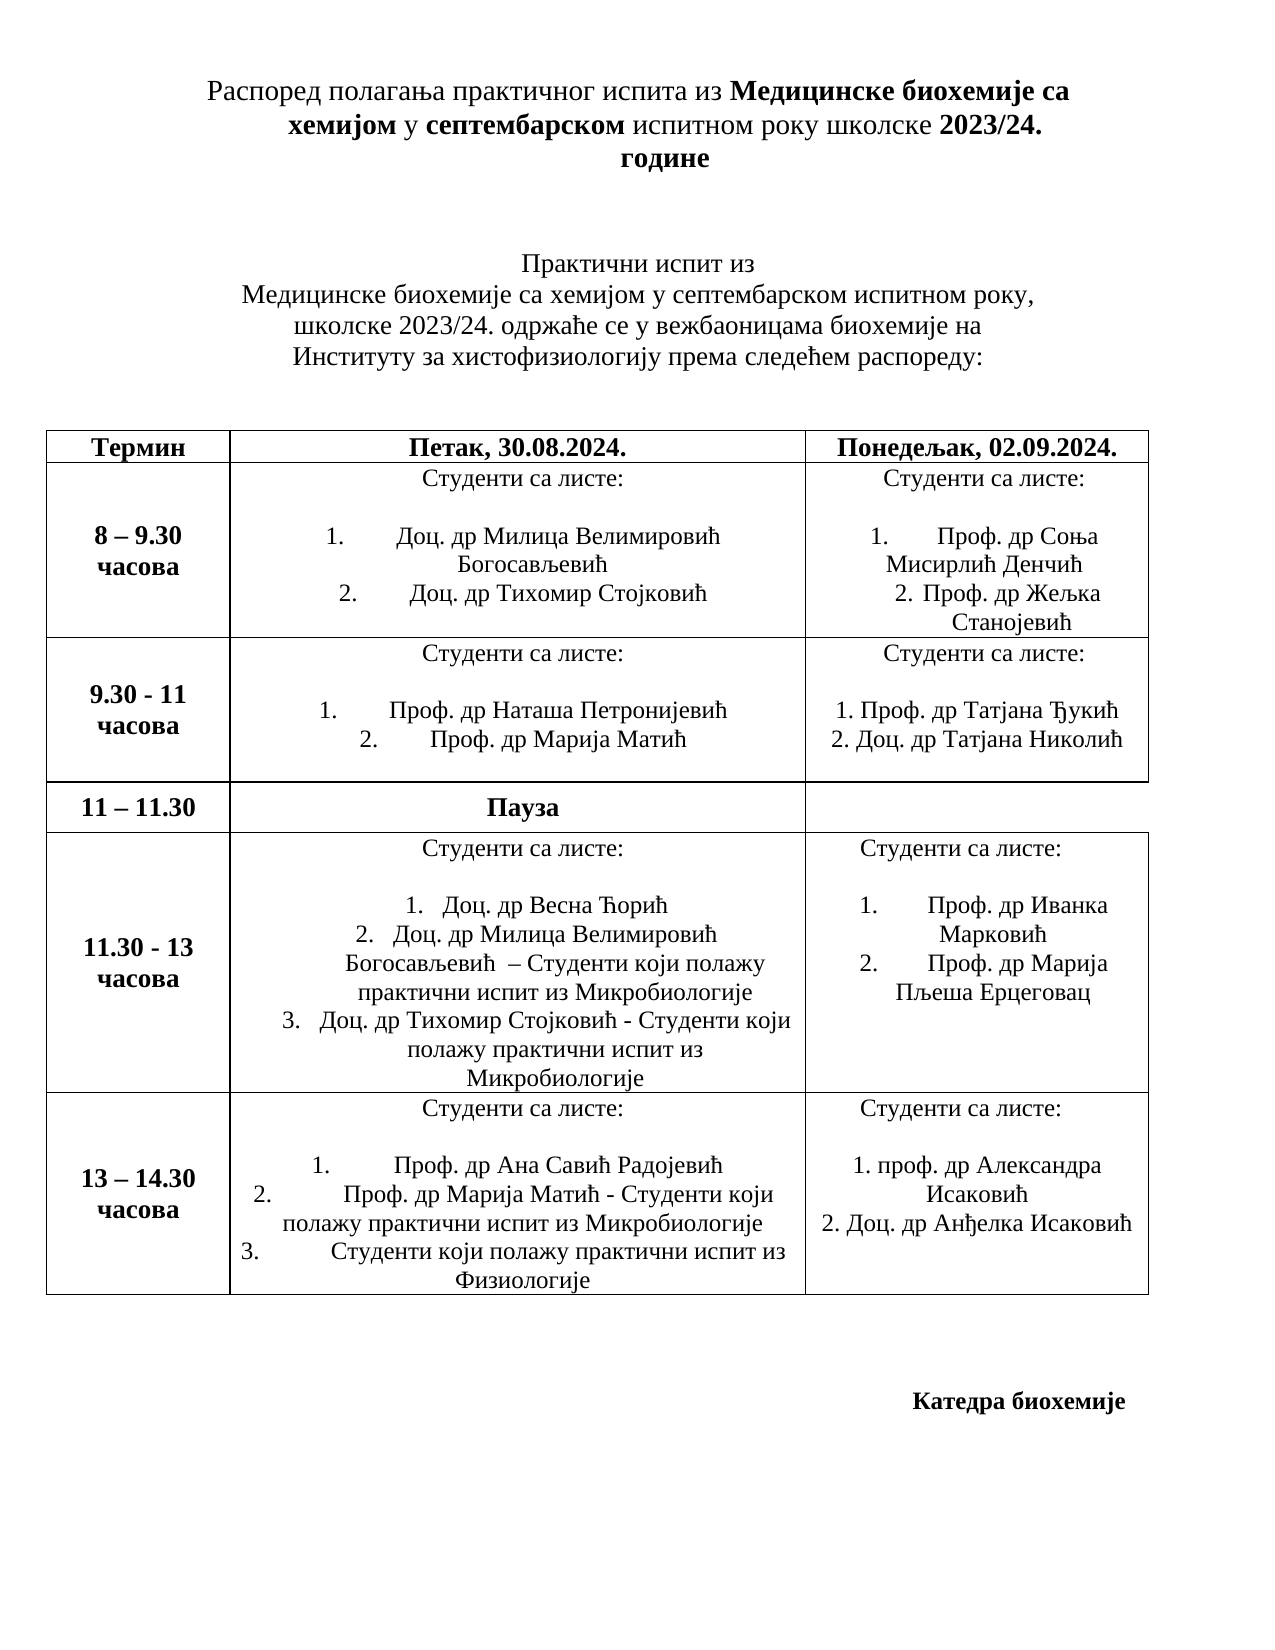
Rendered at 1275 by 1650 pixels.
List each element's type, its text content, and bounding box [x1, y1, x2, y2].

table_cell 9.30 - 11 часова [47, 638, 229, 781]
subtitle Катедра биохемије [102, 1386, 1125, 1415]
table_cell Студенти са листе: Доц. др Весна Ћорић Доц. др Милица Велимировић Богосављевић – Студенти који полажу практични испит из Микробиологије Доц. др Тихомир Стојковић - Студенти који полажу практични испит из Микробиологије [231, 833, 805, 1092]
table_header Петак, 30.08.2024. [231, 431, 805, 462]
table_cell Студенти са листе: Проф. др Наташа Петронијевић Проф. др Марија Матић [231, 638, 805, 781]
table_cell 13 – 14.30 часова [47, 1093, 229, 1294]
text Распоред полагања практичног испита из Медицинске биохемије са хемијом у септембарском испитном року школске 2023/24. године [206, 73, 1071, 174]
table_header Термин [47, 431, 229, 462]
table_cell Студенти са листе: Доц. др Милица Велимировић Богосављевић Доц. др Тихомир Стојковић [231, 463, 805, 637]
text Практични испит из [150, 247, 1126, 278]
table_cell Студенти са листе: 1. Проф. др Татјана Ђукић 2. Доц. др Татјана Николић [806, 638, 1148, 781]
table_cell 11.30 - 13 часова [47, 833, 229, 1092]
table_cell Студенти са листе: Проф. др Соња Мисирлић Денчић Проф. др Жељка Станојевић [806, 463, 1148, 637]
table_cell Пауза [231, 783, 805, 832]
table_cell 8 – 9.30 часова [47, 463, 229, 637]
text Институту за хистофизиологију према следећем распореду: [150, 341, 1126, 372]
table_cell Студенти са листе: Проф. др Ана Савић Радојевић Проф. др Марија Матић - Студенти који полажу практични испит из Микробиологије Студенти који полажу практични испит из Физиологије [231, 1093, 805, 1294]
table_cell Студенти са листе: Проф. др Иванка Марковић Проф. др Марија Пљеша Ерцеговац [806, 833, 1148, 1092]
text Медицинске биохемије са хемијом у септембарском испитном року, [150, 278, 1126, 309]
table_cell Студенти са листе: 1. проф. др Александра Исаковић 2. Доц. др Анђелка Исаковић [806, 1093, 1148, 1294]
table_header Понедељак, 02.09.2024. [806, 431, 1148, 462]
table_cell 11 – 11.30 [47, 783, 229, 832]
text школскe 2023/24. одржаће се у вежбаоницама биохемије на [150, 309, 1126, 341]
